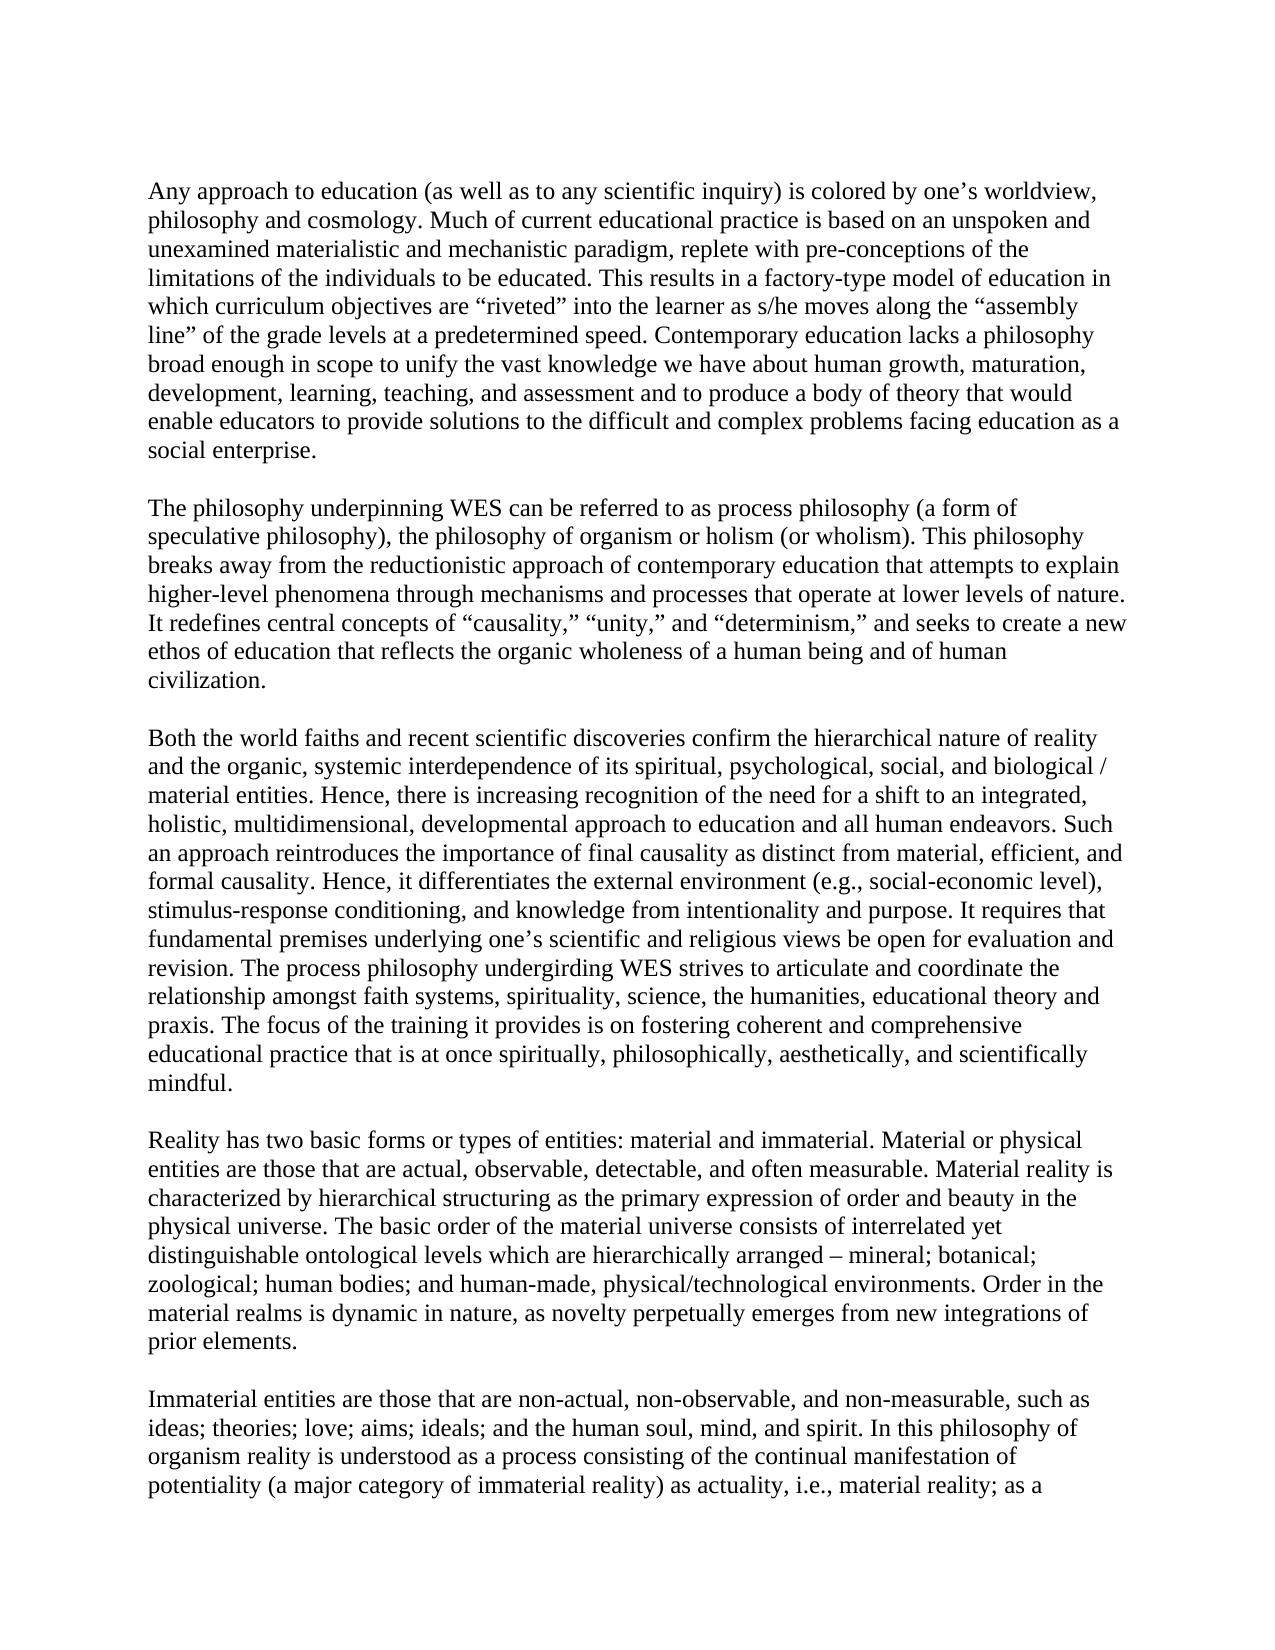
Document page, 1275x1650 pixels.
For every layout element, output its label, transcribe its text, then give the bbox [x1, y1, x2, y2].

text Any approach to education (as well as to any scientific inquiry) is colored by one’s worldview, philosophy and cosmology. Much of current educational practice is based on an unspoken and unexamined materialistic and mechanistic paradigm, replete with pre-conceptions of the limitations of the individuals to be educated. This results in a factory-type model of education in which curriculum objectives are “riveted” into the learner as s/he moves along the “assembly line” of the grade levels at a predetermined speed. Contemporary education lacks a philosophy broad enough in scope to unify the vast knowledge we have about human growth, maturation, development, learning, teaching, and assessment and to produce a body of theory that would enable educators to provide solutions to the difficult and complex problems facing education as a social enterprise. [148, 176, 1127, 464]
text Both the world faiths and recent scientific discoveries confirm the hierarchical nature of reality and the organic, systemic interdependence of its spiritual, psychological, social, and biological / material entities. Hence, there is increasing recognition of the need for a shift to an integrated, holistic, multidimensional, developmental approach to education and all human endeavors. Such an approach reintroduces the importance of final causality as distinct from material, efficient, and formal causality. Hence, it differentiates the external environment (e.g., social-economic level), stimulus-response conditioning, and knowledge from intentionality and purpose. It requires that fundamental premises underlying one’s scientific and religious views be open for evaluation and revision. The process philosophy undergirding WES strives to articulate and coordinate the relationship amongst faith systems, spirituality, science, the humanities, educational theory and praxis. The focus of the training it provides is on fostering coherent and comprehensive educational practice that is at once spiritually, philosophically, aesthetically, and scientifically mindful. [148, 723, 1127, 1096]
text Reality has two basic forms or types of entities: material and immaterial. Material or physical entities are those that are actual, observable, detectable, and often measurable. Material reality is characterized by hierarchical structuring as the primary expression of order and beauty in the physical universe. The basic order of the material universe consists of interrelated yet distinguishable ontological levels which are hierarchically arranged – mineral; botanical; zoological; human bodies; and human-made, physical/technological environments. Order in the material realms is dynamic in nature, as novelty perpetually emerges from new integrations of prior elements. [148, 1125, 1127, 1355]
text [148, 1384, 1127, 1499]
text The philosophy underpinning WES can be referred to as process philosophy (a form of speculative philosophy), the philosophy of organism or holism (or wholism). This philosophy breaks away from the reductionistic approach of contemporary education that attempts to explain higher-level phenomena through mechanisms and processes that operate at lower levels of nature. It redefines central concepts of “causality,” “unity,” and “determinism,” and seeks to create a new ethos of education that reflects the organic wholeness of a human being and of human civilization. [148, 493, 1127, 694]
